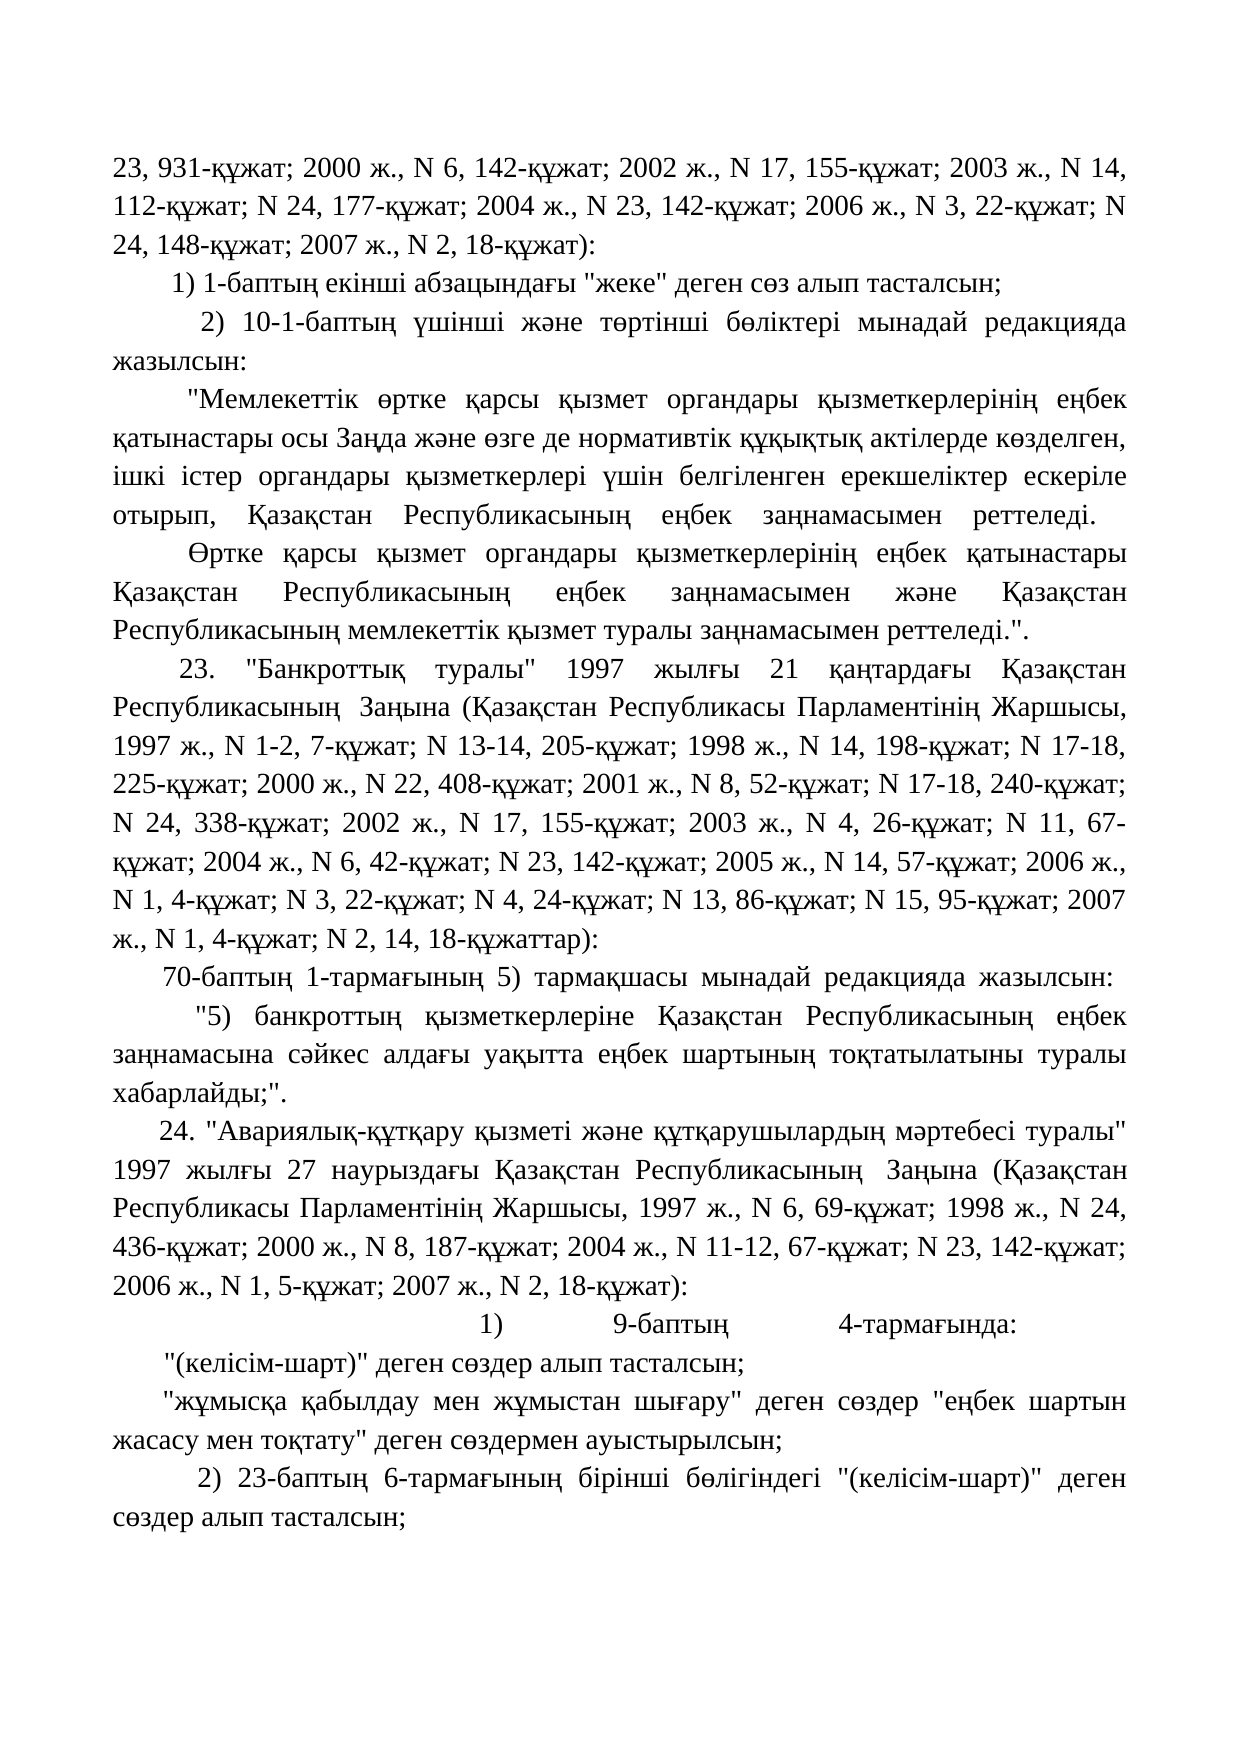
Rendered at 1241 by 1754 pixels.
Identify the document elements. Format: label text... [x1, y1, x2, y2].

text 1) 1-баптың екінші абзацындағы "жеке" деген сөз алып тасталсын; [112, 266, 1128, 299]
text 23. "Банкроттық туралы" 1997 жылғы 21 қаңтардағы Қазақстан Республикасының Заңына (Қазақстан Республикасы Парламентінің Жаршысы, 1997 ж., N 1-2, 7-құжат; N 13-14, 205-құжат; 1998 ж., N 14, 198-құжат; N 17-18, 225-құжат; 2000 ж., N 22, 408-құжат; 2001 ж., N 8, 52-құжат; N 17-18, 240-құжат; N 24, 338-құжат; 2002 ж., N 17, 155-құжат; 2003 ж., N 4, 26-құжат; N 11, 67-құжат; 2004 ж., N 6, 42-құжат; N 23, 142-құжат; 2005 ж., N 14, 57-құжат; 2006 ж., N 1, 4-құжат; N 3, 22-құжат; N 4, 24-құжат; N 13, 86-құжат; N 15, 95-құжат; 2007 ж., N 1, 4-құжат; N 2, 14, 18-құжаттар): [112, 651, 1128, 954]
text 1) 9-баптың 4-тармағында: "(келісім-шарт)" деген сөздер алып тасталсын; [112, 1306, 1128, 1378]
text 24. "Авариялық-құтқару қызметі және құтқарушылардың мәртебесі туралы" 1997 жылғы 27 наурыздағы Қазақстан Республикасының Заңына (Қазақстан Республикасы Парламентінің Жаршысы, 1997 ж., N 6, 69-құжат; 1998 ж., N 24, 436-құжат; 2000 ж., N 8, 187-құжат; 2004 ж., N 11-12, 67-құжат; N 23, 142-құжат; 2006 ж., N 1, 5-құжат; 2007 ж., N 2, 18-құжат): [112, 1113, 1128, 1301]
text 2) 23-баптың 6-тармағының бірінші бөлігіндегі "(келісім-шарт)" деген сөздер алып тасталсын; [112, 1460, 1128, 1532]
text "жұмысқа қабылдау мен жұмыстан шығару" деген сөздер "еңбек шартын жасасу мен тоқтату" деген сөздермен ауыстырылсын; [112, 1383, 1128, 1455]
text 70-баптың 1-тармағының 5) тармақшасы мынадай редакцияда жазылсын: "5) банкроттың қызметкерлеріне Қазақстан Республикасының еңбек заңнамасына сәйкес алдағы уақытта еңбек шартының тоқтатылатыны туралы хабарлайды;". [112, 959, 1128, 1108]
text 2) 10-1-баптың үшінші және төртінші бөліктері мынадай редакцияда жазылсын: "Мемлекеттік өртке қарсы қызмет органдары қызметкерлерінің еңбек қатынастары осы Заңда және өзге де нормативтік құқықтық актілерде көзделген, ішкі істер органдары қызметкерлері үшін белгіленген ерекшеліктер ескеріле отырып, Қазақстан Республикасының еңбек заңнамасымен реттеледі. Өртке қарсы қызмет органдары қызметкерлерінің еңбек қатынастары Қазақстан Республикасының еңбек заңнамасымен және Қазақстан Республикасының мемлекеттік қызмет туралы заңнамасымен реттеледі.". [112, 304, 1128, 646]
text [112, 150, 1128, 261]
